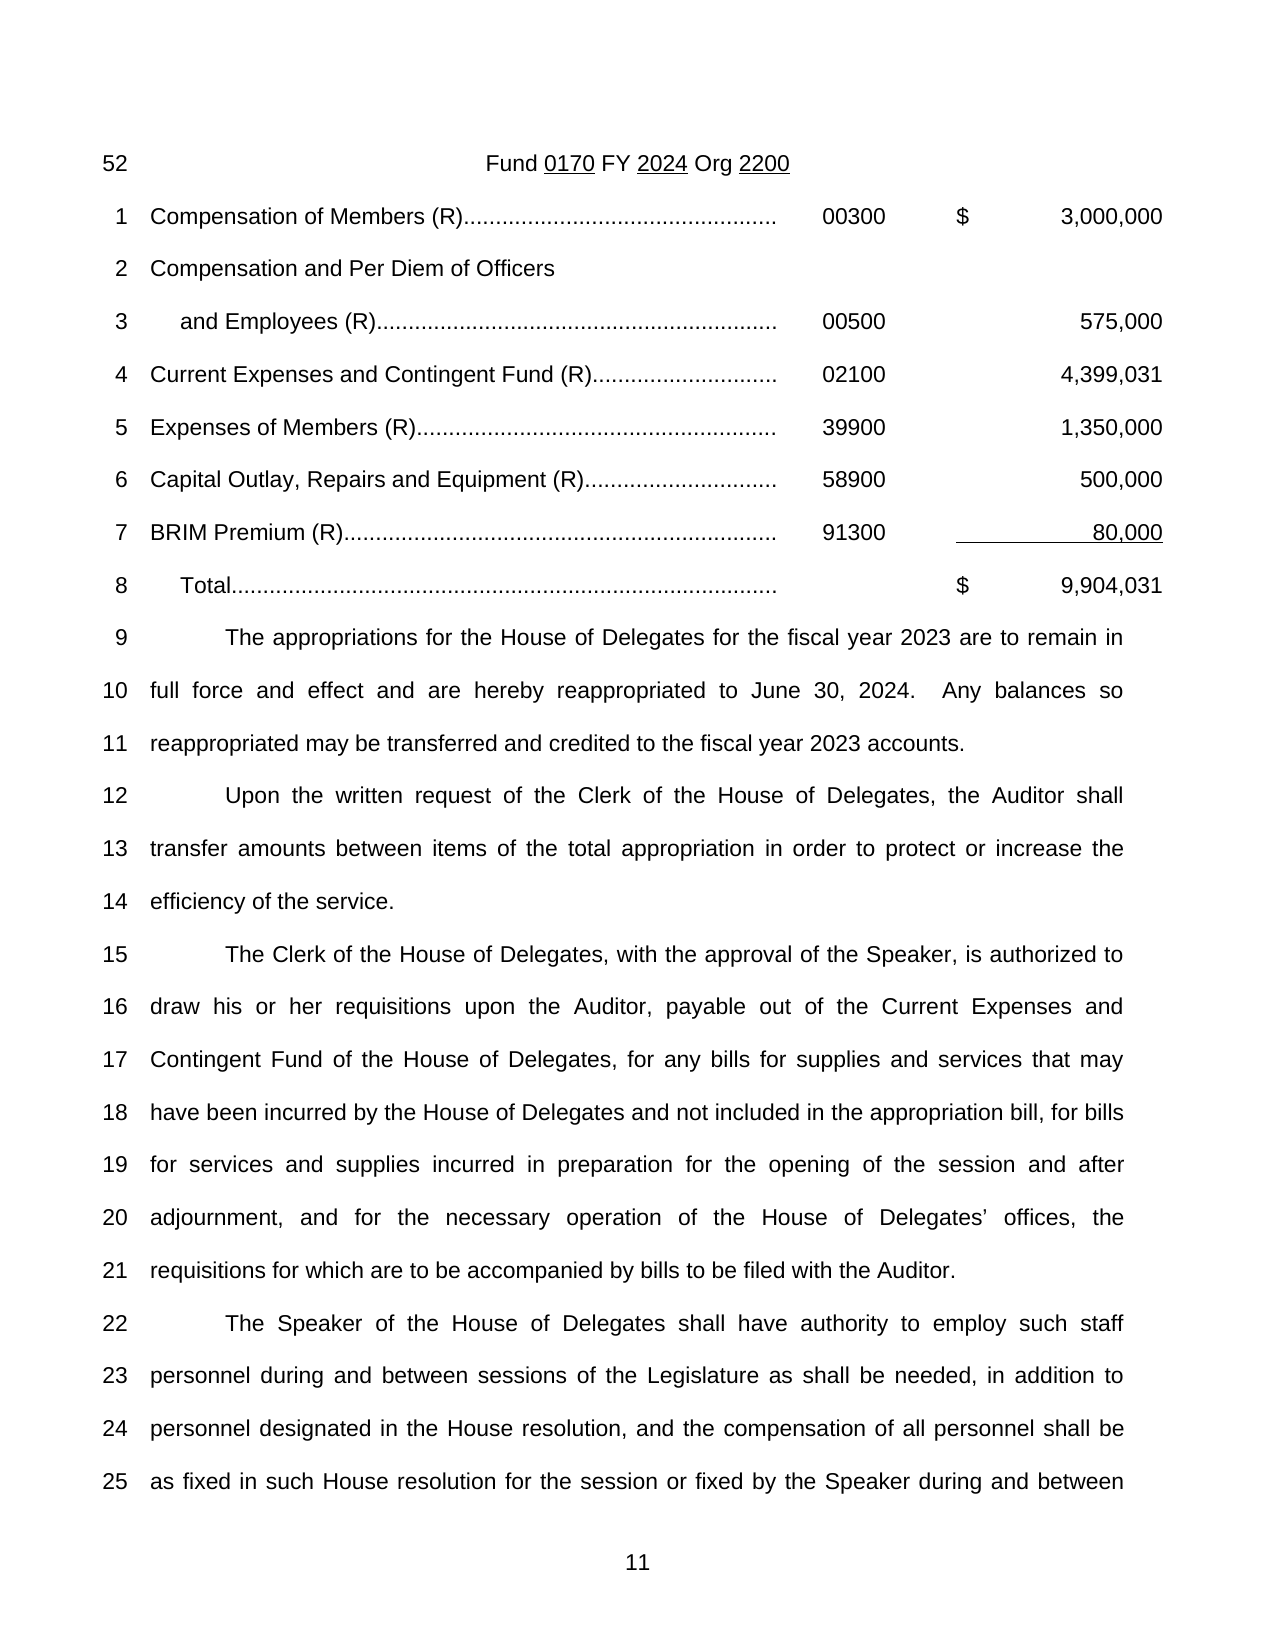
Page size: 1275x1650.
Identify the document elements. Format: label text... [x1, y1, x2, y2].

text The appropriations for the House of Delegates for the fiscal year 2023 are to remain in full force and effect and are hereby reappropriated to June 30, 2024. Any balances so reappropriated may be transferred and credited to the fiscal year 2023 accounts. [150, 624, 1125, 756]
text Fund 0170 FY 2024 Org 2200 [150, 150, 1125, 176]
text Current Expenses and Contingent Fund (R) 02100 4,399,031 [150, 361, 1125, 387]
text and Employees (R) 00500 575,000 [150, 308, 1125, 334]
text Compensation and Per Diem of Officers [150, 255, 1125, 282]
text Total $ 9,904,031 [150, 572, 1125, 598]
text BRIM Premium (R) 91300 80,000 [150, 519, 1125, 545]
text Expenses of Members (R) 39900 1,350,000 [150, 413, 1125, 440]
text Upon the written request of the Clerk of the House of Delegates, the Auditor shall transfer amounts between items of the total appropriation in order to protect or increase the efficiency of the service. [150, 782, 1125, 914]
text The Clerk of the House of Delegates, with the approval of the Speaker, is authorized to draw his or her requisitions upon the Auditor, payable out of the Current Expenses and Contingent Fund of the House of Delegates, for any bills for supplies and services that may have been incurred by the House of Delegates and not included in the appropriation bill, for bills for services and supplies incurred in preparation for the opening of the session and after adjournment, and for the necessary operation of the House of Delegates’ offices, the requisitions for which are to be accompanied by bills to be filed with the Auditor. [150, 941, 1125, 1283]
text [150, 1309, 1125, 1494]
text Compensation of Members (R) 00300 $ 3,000,000 [150, 203, 1125, 229]
text Capital Outlay, Repairs and Equipment (R) 58900 500,000 [150, 466, 1125, 493]
